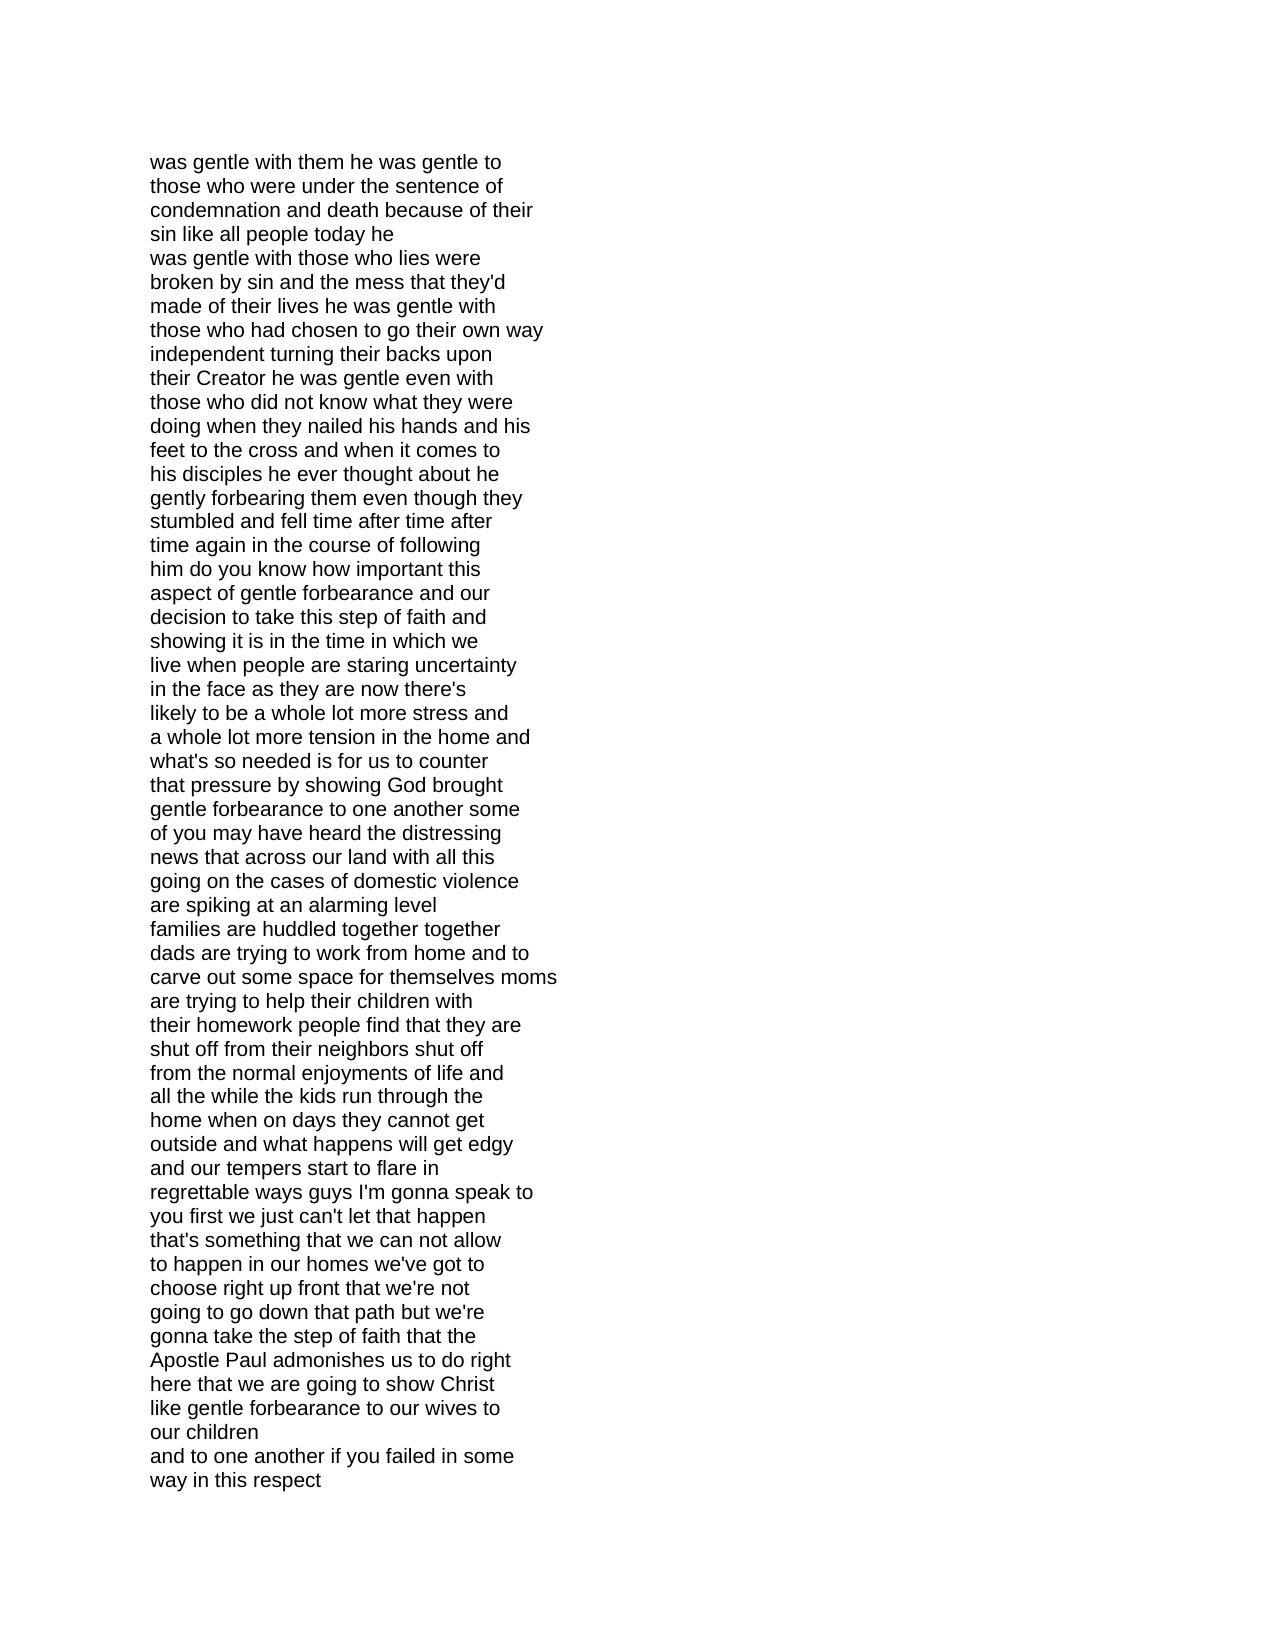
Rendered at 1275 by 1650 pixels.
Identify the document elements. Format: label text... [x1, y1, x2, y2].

text him do you know how important this [150, 557, 1125, 581]
text choose right up front that we're not [150, 1276, 1125, 1300]
text gentle forbearance to one another some [150, 797, 1125, 821]
text families are huddled together together [150, 917, 1125, 941]
text that pressure by showing God brought [150, 773, 1125, 797]
text feet to the cross and when it comes to [150, 437, 1125, 461]
text his disciples he ever thought about he [150, 461, 1125, 485]
text was gentle with those who lies were [150, 246, 1125, 270]
text a whole lot more tension in the home and [150, 725, 1125, 749]
text live when people are staring uncertainty [150, 653, 1125, 677]
text our children [150, 1420, 1125, 1444]
text to happen in our homes we've got to [150, 1252, 1125, 1276]
text those who had chosen to go their own way [150, 318, 1125, 342]
text are spiking at an alarming level [150, 893, 1125, 917]
text outside and what happens will get edgy [150, 1132, 1125, 1156]
text gonna take the step of faith that the [150, 1324, 1125, 1348]
text likely to be a whole lot more stress and [150, 701, 1125, 725]
text home when on days they cannot get [150, 1108, 1125, 1132]
text gently forbearing them even though they [150, 485, 1125, 509]
text dads are trying to work from home and to [150, 941, 1125, 964]
text time again in the course of following [150, 533, 1125, 557]
text all the while the kids run through the [150, 1084, 1125, 1108]
text those who did not know what they were [150, 389, 1125, 413]
text what's so needed is for us to counter [150, 749, 1125, 773]
text here that we are going to show Christ [150, 1372, 1125, 1396]
text showing it is in the time in which we [150, 629, 1125, 653]
text those who were under the sentence of [150, 174, 1125, 198]
text was gentle with them he was gentle to [150, 150, 1125, 174]
text you first we just can't let that happen [150, 1204, 1125, 1228]
text are trying to help their children with [150, 988, 1125, 1012]
text going on the cases of domestic violence [150, 869, 1125, 893]
text of you may have heard the distressing [150, 821, 1125, 845]
text made of their lives he was gentle with [150, 294, 1125, 318]
text and our tempers start to flare in [150, 1156, 1125, 1180]
text stumbled and fell time after time after [150, 509, 1125, 533]
text their homework people find that they are [150, 1012, 1125, 1036]
text broken by sin and the mess that they'd [150, 270, 1125, 294]
text from the normal enjoyments of life and [150, 1060, 1125, 1084]
text Apostle Paul admonishes us to do right [150, 1348, 1125, 1372]
text independent turning their backs upon [150, 342, 1125, 366]
text way in this respect [150, 1468, 1125, 1492]
text carve out some space for themselves moms [150, 964, 1125, 988]
text in the face as they are now there's [150, 677, 1125, 701]
text going to go down that path but we're [150, 1300, 1125, 1324]
text their Creator he was gentle even with [150, 366, 1125, 389]
text shut off from their neighbors shut off [150, 1036, 1125, 1060]
text doing when they nailed his hands and his [150, 413, 1125, 437]
text sin like all people today he [150, 222, 1125, 246]
text decision to take this step of faith and [150, 605, 1125, 629]
text like gentle forbearance to our wives to [150, 1396, 1125, 1420]
text that's something that we can not allow [150, 1228, 1125, 1252]
text news that across our land with all this [150, 845, 1125, 869]
text and to one another if you failed in some [150, 1444, 1125, 1468]
text aspect of gentle forbearance and our [150, 581, 1125, 605]
text condemnation and death because of their [150, 198, 1125, 222]
text regrettable ways guys I'm gonna speak to [150, 1180, 1125, 1204]
